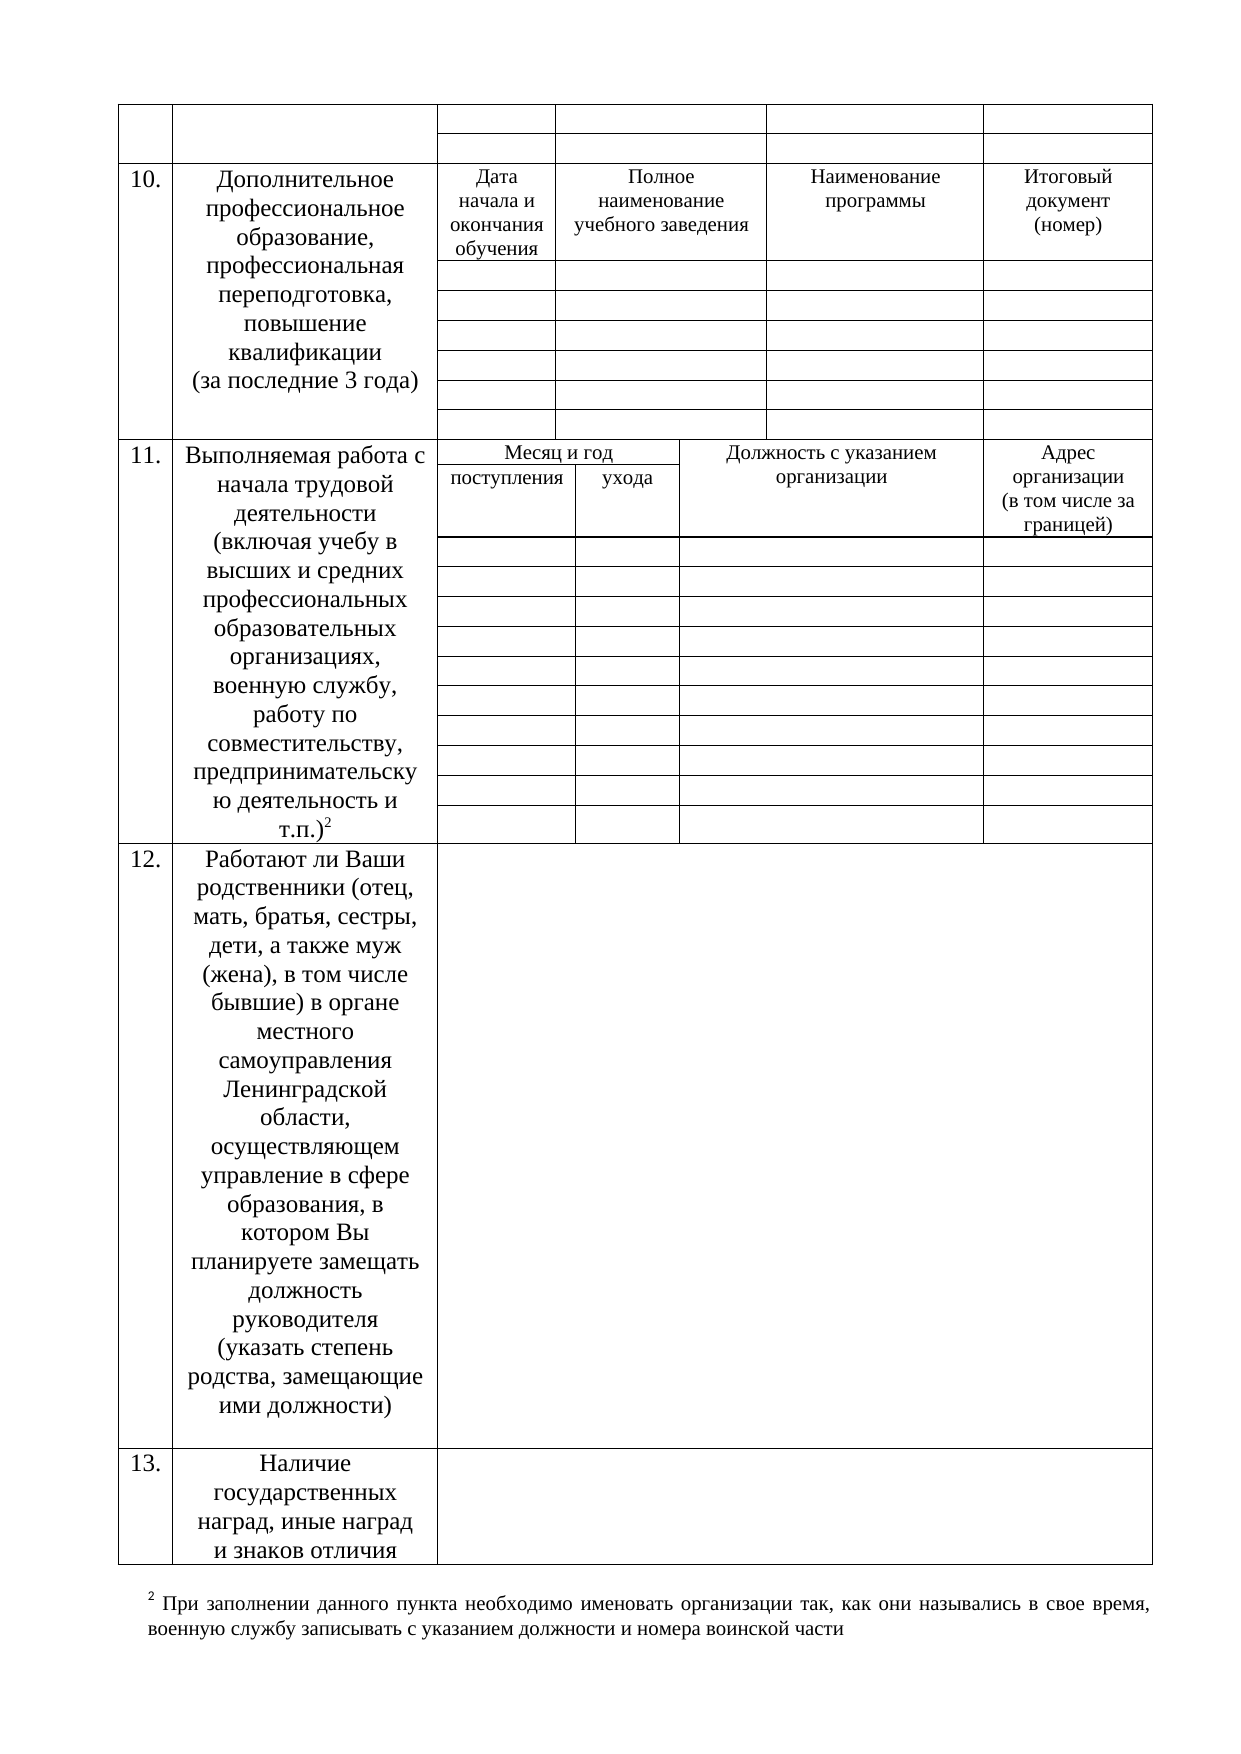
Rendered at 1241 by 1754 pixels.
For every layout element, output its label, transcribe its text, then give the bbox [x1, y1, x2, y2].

table_cell [438, 134, 555, 163]
table_cell [438, 261, 555, 290]
table_cell [680, 627, 983, 656]
table_cell [438, 410, 555, 439]
table_cell [438, 105, 555, 133]
table_cell [438, 806, 575, 843]
table_cell [438, 538, 575, 566]
table_cell [767, 105, 983, 133]
table_cell [767, 261, 983, 290]
table_cell поступления [438, 465, 575, 536]
table_cell Выполняемая работа с начала трудовой деятельности (включая учебу в высших и средних профессиональных образовательных организациях, военную службу, работу по совместительству, предпринимательскую деятельность и т.п.) [173, 440, 437, 843]
table_cell [576, 686, 679, 715]
table_cell [576, 597, 679, 626]
table_cell 11. [119, 440, 172, 843]
table_cell [438, 351, 555, 379]
table_cell [984, 746, 1152, 775]
table_cell [984, 291, 1152, 320]
table_cell [438, 686, 575, 715]
table_cell [556, 410, 766, 439]
table_cell [438, 567, 575, 596]
table_cell [984, 806, 1152, 843]
table_cell [680, 657, 983, 685]
table_cell 13. [119, 1449, 172, 1563]
table_cell 10. [119, 164, 172, 439]
table_cell Месяц и год [438, 440, 679, 464]
table_cell [576, 806, 679, 843]
table_cell Полное наименование учебного заведения [556, 164, 766, 260]
table_cell [680, 567, 983, 596]
table_cell [767, 381, 983, 409]
table_cell [984, 627, 1152, 656]
table_cell [984, 351, 1152, 379]
table_cell [984, 538, 1152, 566]
table_cell [556, 381, 766, 409]
table_cell [438, 321, 555, 350]
table_cell [984, 657, 1152, 685]
table_cell [767, 291, 983, 320]
table_cell Итоговый документ (номер) [984, 164, 1152, 260]
table_cell [438, 716, 575, 745]
table_cell [984, 261, 1152, 290]
table_cell Работают ли Ваши родственники (отец, мать, братья, сестры, дети, а также муж (жена), в том числе бывшие) в органе местного самоуправления Ленинградской области, осуществляющем управление в сфере образования, в котором Вы планируете замещать должность руководителя (указать степень родства, замещающие ими должности) [173, 844, 437, 1447]
table_cell [438, 776, 575, 804]
table_cell [438, 657, 575, 685]
table_cell 12. [119, 844, 172, 1447]
table_cell [438, 746, 575, 775]
table_cell [576, 746, 679, 775]
table_cell [576, 567, 679, 596]
table_cell [984, 105, 1152, 133]
table_cell Наименование программы [767, 164, 983, 260]
table_cell [438, 597, 575, 626]
table_cell [767, 134, 983, 163]
table_cell [556, 261, 766, 290]
table_cell Дополнительное профессиональное образование, профессиональная переподготовка, повышение квалификации (за последние 3 года) [173, 164, 437, 439]
table_cell [767, 321, 983, 350]
table_cell [438, 381, 555, 409]
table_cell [173, 1449, 437, 1563]
table_cell [576, 657, 679, 685]
table_cell [556, 351, 766, 379]
table_cell [767, 410, 983, 439]
table_cell [984, 776, 1152, 804]
table_cell [556, 105, 766, 133]
table_cell [438, 1449, 1152, 1563]
table_cell [438, 291, 555, 320]
table_cell [680, 538, 983, 566]
table_cell [984, 321, 1152, 350]
table_cell [984, 567, 1152, 596]
table_cell [984, 686, 1152, 715]
table_cell [438, 844, 1152, 1447]
table_cell [680, 746, 983, 775]
table_cell [556, 134, 766, 163]
table_cell [767, 351, 983, 379]
table_cell ухода [576, 465, 679, 536]
table_cell [680, 776, 983, 804]
table_cell [576, 538, 679, 566]
table_cell [576, 776, 679, 804]
table_cell [984, 716, 1152, 745]
table_cell [984, 134, 1152, 163]
table_cell [556, 291, 766, 320]
table_cell Дата начала и окончания обучения [438, 164, 555, 260]
table_cell [576, 716, 679, 745]
table_cell Должность с указанием организации [680, 440, 983, 536]
table_cell [984, 410, 1152, 439]
table_cell [984, 381, 1152, 409]
table_cell [680, 597, 983, 626]
table_cell [576, 627, 679, 656]
table_cell [680, 686, 983, 715]
table_cell [984, 597, 1152, 626]
table_cell [438, 627, 575, 656]
table_cell [680, 716, 983, 745]
table_cell [556, 321, 766, 350]
table_cell [680, 806, 983, 843]
table_cell Адрес организации (в том числе за границей) [984, 440, 1152, 536]
